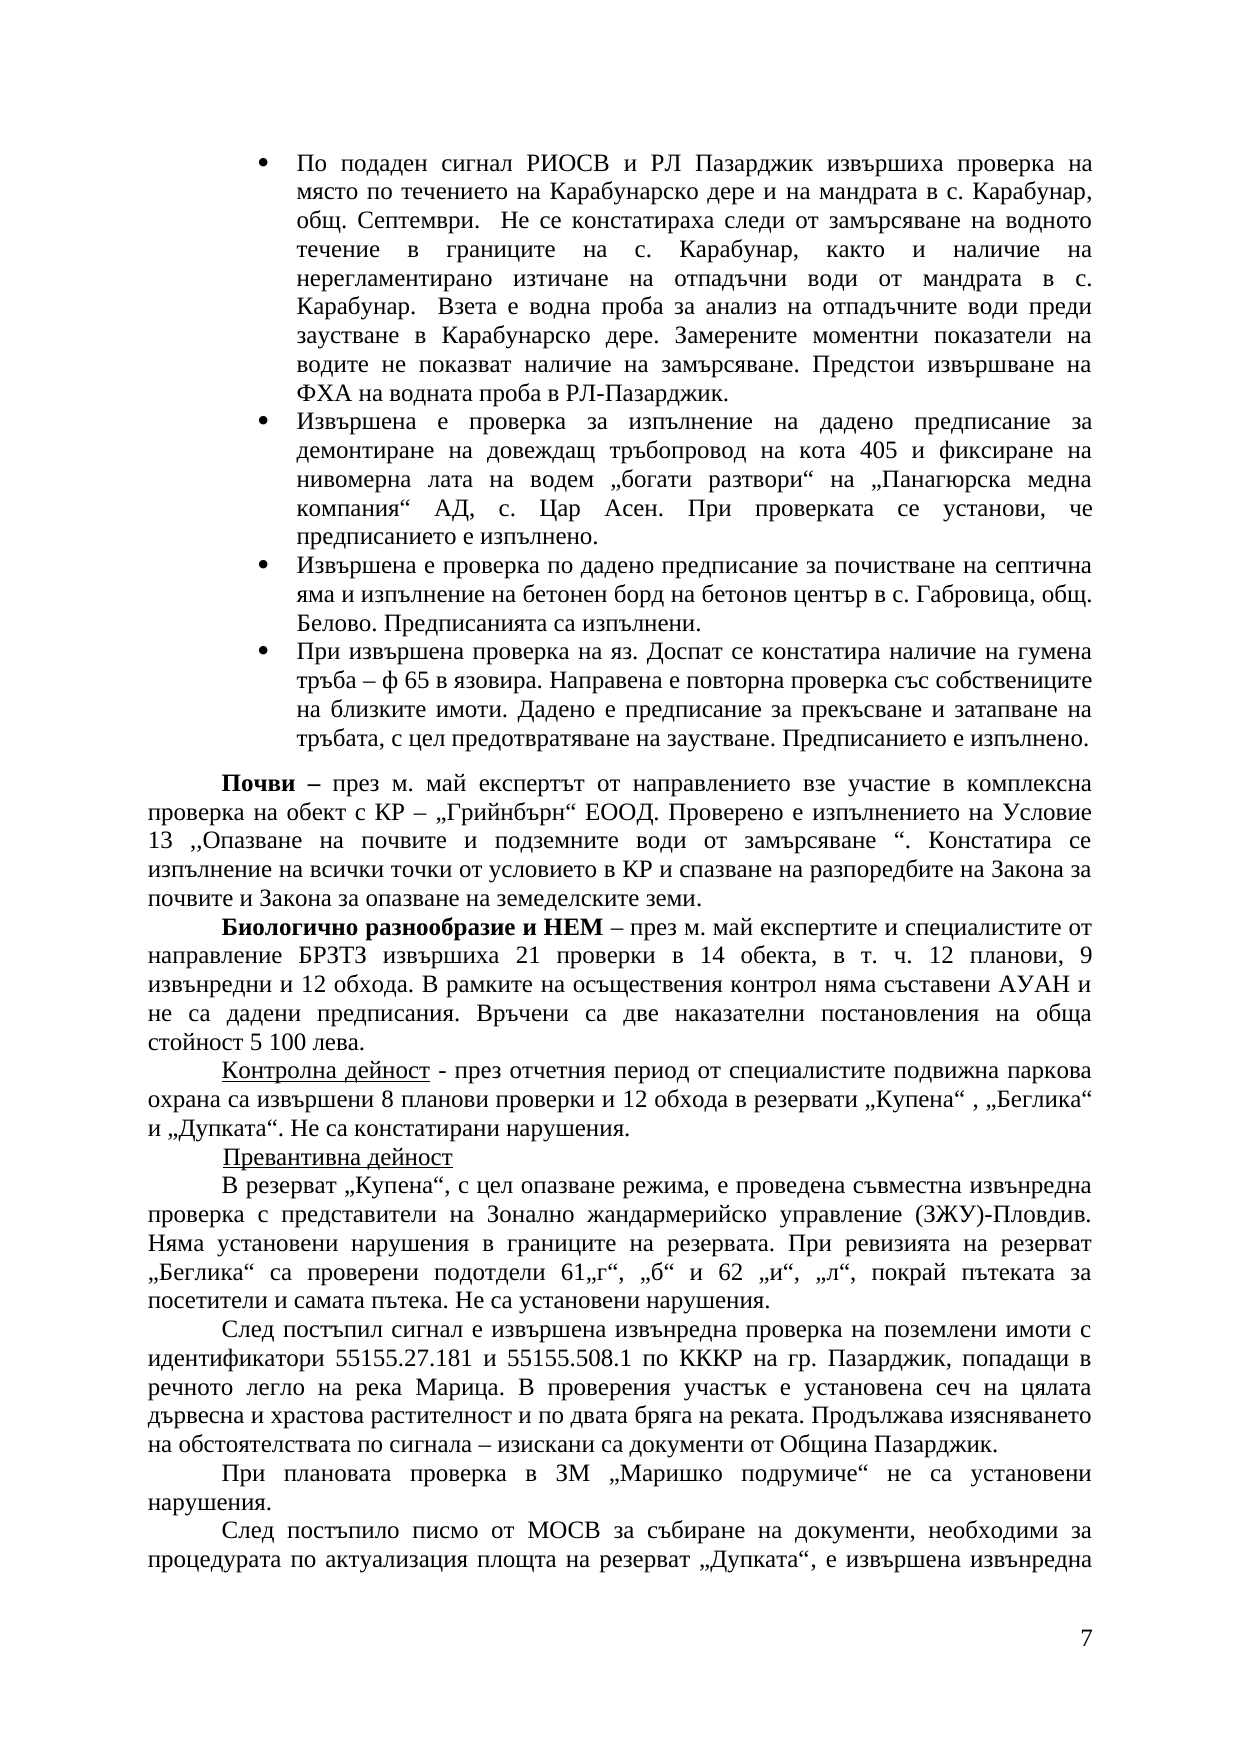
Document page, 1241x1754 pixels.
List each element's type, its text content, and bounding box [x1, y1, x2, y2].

list Извършена е проверка за изпълнение на дадено предписание за демонтиране на довеждащ тръбопровод на кота 405 и фиксиране на нивомерна лата на водем „богати разтвори“ на „Панагюрска медна компания“ АД, с. Цар Асен. При проверката се установи, че предписанието е изпълнено. [259, 406, 1093, 550]
text След постъпил сигнал е извършена извънредна проверка на поземлени имоти с идентификатори 55155.27.181 и 55155.508.1 по КККР на гр. Пазарджик, попадащи в речното легло на река Марица. В проверения участък е установена сеч на цялата дървесна и храстова растителност и по двата бряга на реката. Продължава изясняването на обстоятелствата по сигнала – изискани са документи от Община Пазарджик. [148, 1314, 1093, 1458]
list По подаден сигнал РИОСВ и РЛ Пазарджик извършиха проверка на място по течението на Карабунарско дере и на мандрата в с. Карабунар, общ. Септември. Не се констатираха следи от замърсяване на водното течение в границите на с. Карабунар, както и наличие на нерегламентирано изтичане на отпадъчни води от мандрата в с. Карабунар. Взета е водна проба за анализ на отпадъчните води преди заустване в Карабунарско дере. Замерените моментни показатели на водите не показват наличие на замърсяване. Предстои извършване на ФХА на водната проба в РЛ-Пазарджик. [259, 148, 1093, 406]
list При извършена проверка на яз. Доспат се констатира наличие на гумена тръба – ф 65 в язовира. Направена е повторна проверка със собствениците на близките имоти. Дадено е предписание за прекъсване и затапване на тръбата, с цел предотвратяване на заустване. Предписанието е изпълнено. [259, 636, 1093, 751]
text При плановата проверка в ЗМ „Маришко подрумиче“ не са установени нарушения. [148, 1458, 1093, 1516]
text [148, 1516, 1093, 1573]
text В резерват „Купена“, с цел опазване режима, е проведена съвместна извънредна проверка с представители на Зонално жандармерийско управление (ЗЖУ)-Пловдив. Няма установени нарушения в границите на резервата. При ревизията на резерват „Беглика“ са проверени подотдели 61„г“, „б“ и 62 „и“, „л“, покрай пътеката за посетители и самата пътека. Не са установени нарушения. [148, 1171, 1093, 1314]
list Извършена е проверка по дадено предписание за почистване на септична яма и изпълнение на бетонен борд на бетонов център в с. Габровица, общ. Белово. Предписанията са изпълнени. [259, 550, 1093, 636]
text Биологично разнообразие и НЕМ – през м. май експертите и специалистите от направление БРЗТЗ извършиха 21 проверки в 14 обекта, в т. ч. 12 планови, 9 извънредни и 12 обхода. В рамките на осъществения контрол няма съставени АУАН и не са дадени предписания. Връчени са две наказателни постановления на обща стойност 5 100 лева. [148, 912, 1093, 1056]
text Почви – през м. май експертът от направлението взе участие в комплексна проверка на обект с КР – „Грийнбърн“ ЕООД. Проверено е изпълнението на Условие 13 ,,Опазване на почвите и подземните води от замърсяване “. Констатира се изпълнение на всички точки от условието в КР и спазване на разпоредбите на Закона за почвите и Закона за опазване на земеделските земи. [148, 768, 1093, 912]
text Контролна дейност - през отчетния период от специалистите подвижна паркова охрана са извършени 8 планови проверки и 12 обхода в резервати „Купена“ , „Беглика“ и „Дупката“. Не са констатирани нарушения. [148, 1056, 1093, 1142]
text Превантивна дейност [148, 1142, 1093, 1171]
